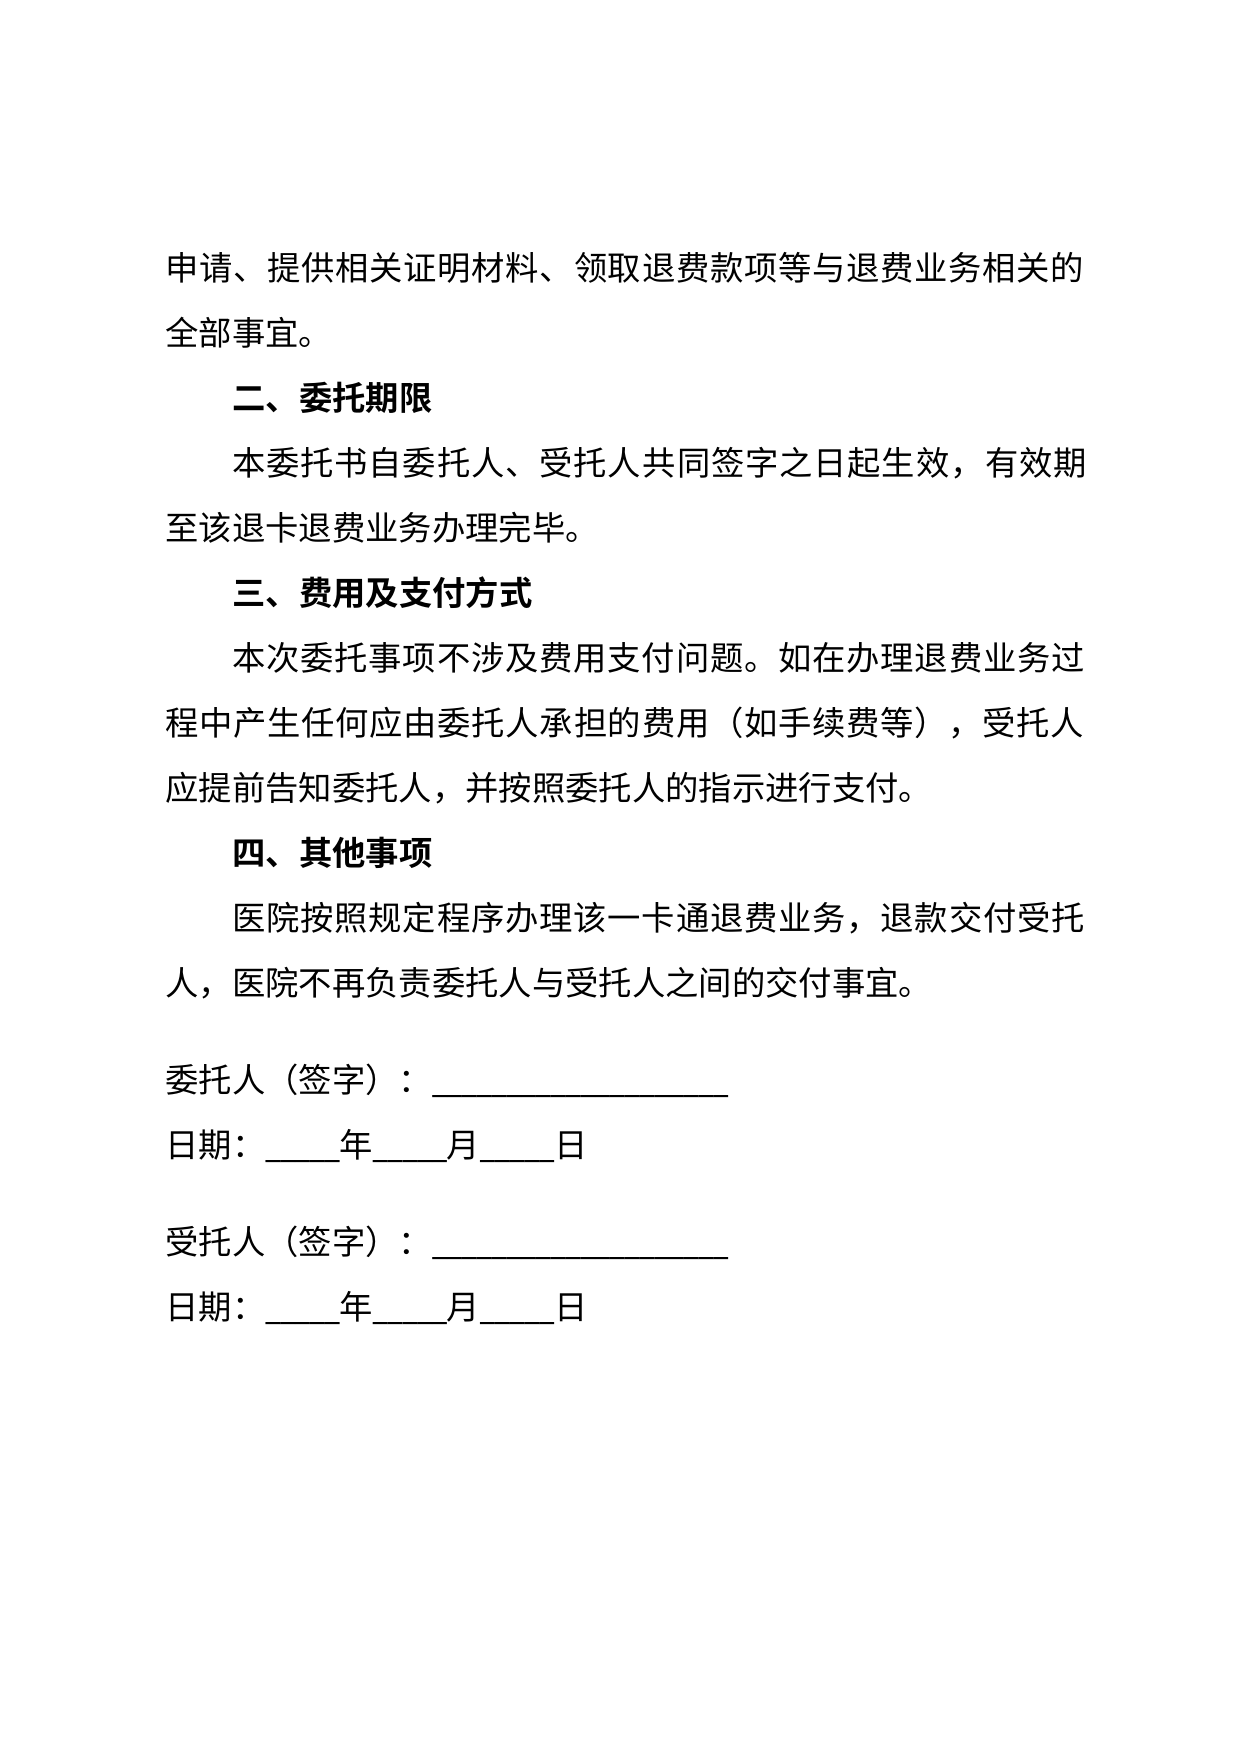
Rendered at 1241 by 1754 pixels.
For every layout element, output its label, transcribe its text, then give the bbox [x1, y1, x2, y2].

text 本次委托事项不涉及费用支付问题。如在办理退费业务过程中产生任何应由委托人承担的费用（如手续费等），受托人应提前告知委托人，并按照委托人的指示进行支付。 [165, 623, 1087, 818]
text 委托人（签字）：____________________ [165, 1045, 1087, 1110]
text 受托人（签字）：____________________ [165, 1208, 1087, 1273]
text 日期：_____年_____月_____日 [165, 1273, 1087, 1338]
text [165, 233, 1087, 363]
text 二、委托期限 [165, 363, 1087, 428]
text 四、其他事项 [165, 818, 1087, 883]
text 日期：_____年_____月_____日 [165, 1110, 1087, 1175]
text 本委托书自委托人、受托人共同签字之日起生效，有效期至该退卡退费业务办理完毕。 [165, 428, 1087, 558]
text 三、费用及支付方式 [165, 558, 1087, 623]
text 医院按照规定程序办理该一卡通退费业务，退款交付受托人，医院不再负责委托人与受托人之间的交付事宜。 [165, 883, 1087, 1013]
